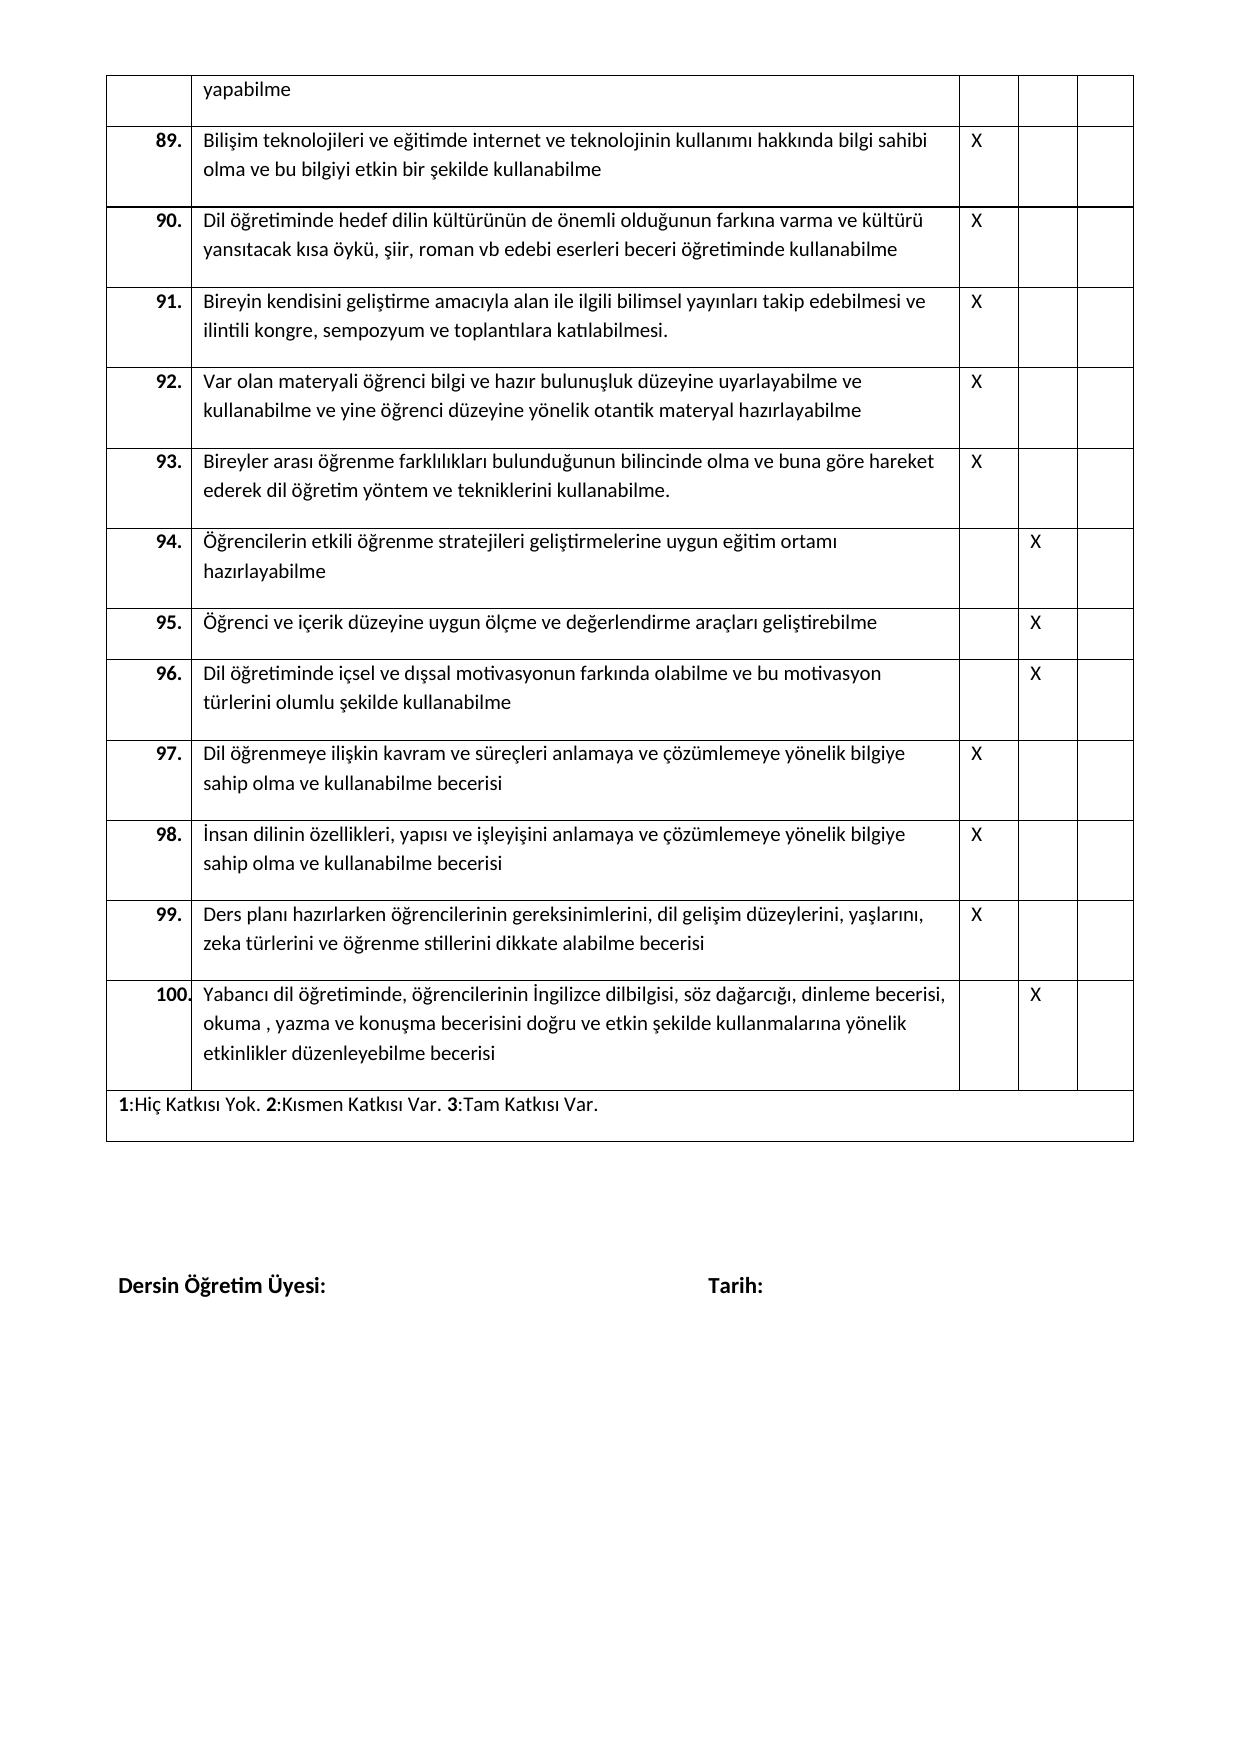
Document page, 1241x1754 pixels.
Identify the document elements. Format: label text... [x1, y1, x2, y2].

table_cell X [960, 368, 1018, 447]
table_cell X [960, 288, 1018, 367]
table_cell [1019, 368, 1077, 447]
table_cell [1078, 76, 1133, 126]
table_cell [1019, 901, 1077, 980]
table_cell X [960, 449, 1018, 528]
table_cell [107, 368, 191, 447]
table_cell Dil öğrenmeye ilişkin kavram ve süreçleri anlamaya ve çözümlemeye yönelik bilgiye sahip olma ve kullanabilme becerisi [192, 741, 959, 820]
table_cell [960, 609, 1018, 659]
table_cell [1078, 821, 1133, 900]
table_cell [960, 660, 1018, 739]
table_cell X [960, 821, 1018, 900]
table_cell 1:Hiç Katkısı Yok. 2:Kısmen Katkısı Var. 3:Tam Katkısı Var. [107, 1091, 1133, 1141]
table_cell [192, 76, 959, 126]
table_cell [1078, 288, 1133, 367]
table_cell X [1019, 660, 1077, 739]
table_cell [1019, 741, 1077, 820]
table_cell [107, 741, 191, 820]
table_cell [107, 901, 191, 980]
table_cell Öğrenci ve içerik düzeyine uygun ölçme ve değerlendirme araçları geliştirebilme [192, 609, 959, 659]
table_cell Bilişim teknolojileri ve eğitimde internet ve teknolojinin kullanımı hakkında bilgi sahibi olma ve bu bilgiyi etkin bir şekilde kullanabilme [192, 127, 959, 206]
table_cell Ders planı hazırlarken öğrencilerinin gereksinimlerini, dil gelişim düzeylerini, yaşlarını, zeka türlerini ve öğrenme stillerini dikkate alabilme becerisi [192, 901, 959, 980]
table_cell [1078, 368, 1133, 447]
table_cell [1078, 208, 1133, 287]
table_cell [107, 288, 191, 367]
table_cell [1078, 901, 1133, 980]
table_cell [107, 609, 191, 659]
table_cell [1078, 981, 1133, 1090]
table_cell [1078, 449, 1133, 528]
table_cell [107, 208, 191, 287]
table_cell Yabancı dil öğretiminde, öğrencilerinin İngilizce dilbilgisi, söz dağarcığı, dinleme becerisi, okuma , yazma ve konuşma becerisini doğru ve etkin şekilde kullanmalarına yönelik etkinlikler düzenleyebilme becerisi [192, 981, 959, 1090]
table_cell [107, 127, 191, 206]
table_cell [1019, 449, 1077, 528]
table_cell X [960, 741, 1018, 820]
table_cell [1019, 127, 1077, 206]
table_cell [1019, 208, 1077, 287]
table_cell X [960, 901, 1018, 980]
table_cell [107, 449, 191, 528]
table_cell [1078, 741, 1133, 820]
table_cell [1019, 76, 1077, 126]
table_cell Dil öğretiminde hedef dilin kültürünün de önemli olduğunun farkına varma ve kültürü yansıtacak kısa öykü, şiir, roman vb edebi eserleri beceri öğretiminde kullanabilme [192, 208, 959, 287]
table_cell [107, 76, 191, 126]
table_cell X [1019, 981, 1077, 1090]
table_cell [107, 660, 191, 739]
table_cell [960, 529, 1018, 608]
table_cell Var olan materyali öğrenci bilgi ve hazır bulunuşluk düzeyine uyarlayabilme ve kullanabilme ve yine öğrenci düzeyine yönelik otantik materyal hazırlayabilme [192, 368, 959, 447]
table_cell X [960, 208, 1018, 287]
table_cell [1078, 529, 1133, 608]
table_cell [1078, 660, 1133, 739]
table_cell [1019, 821, 1077, 900]
table_cell [1019, 288, 1077, 367]
table_cell [107, 821, 191, 900]
table_cell [960, 981, 1018, 1090]
table_cell X [960, 127, 1018, 206]
table_cell Bireyler arası öğrenme farklılıkları bulunduğunun bilincinde olma ve buna göre hareket ederek dil öğretim yöntem ve tekniklerini kullanabilme. [192, 449, 959, 528]
table_cell X [1019, 529, 1077, 608]
text Dersin Öğretim Üyesi: Tarih: [118, 1271, 1122, 1299]
table_cell [107, 981, 191, 1090]
table_cell X [960, 76, 1018, 126]
table_cell [107, 529, 191, 608]
table_cell Öğrencilerin etkili öğrenme stratejileri geliştirmelerine uygun eğitim ortamı hazırlayabilme [192, 529, 959, 608]
table_cell [1078, 609, 1133, 659]
table_cell İnsan dilinin özellikleri, yapısı ve işleyişini anlamaya ve çözümlemeye yönelik bilgiye sahip olma ve kullanabilme becerisi [192, 821, 959, 900]
table_cell Bireyin kendisini geliştirme amacıyla alan ile ilgili bilimsel yayınları takip edebilmesi ve ilintili kongre, sempozyum ve toplantılara katılabilmesi. [192, 288, 959, 367]
table_cell [1078, 127, 1133, 206]
table_cell X [1019, 609, 1077, 659]
table_cell Dil öğretiminde içsel ve dışsal motivasyonun farkında olabilme ve bu motivasyon türlerini olumlu şekilde kullanabilme [192, 660, 959, 739]
